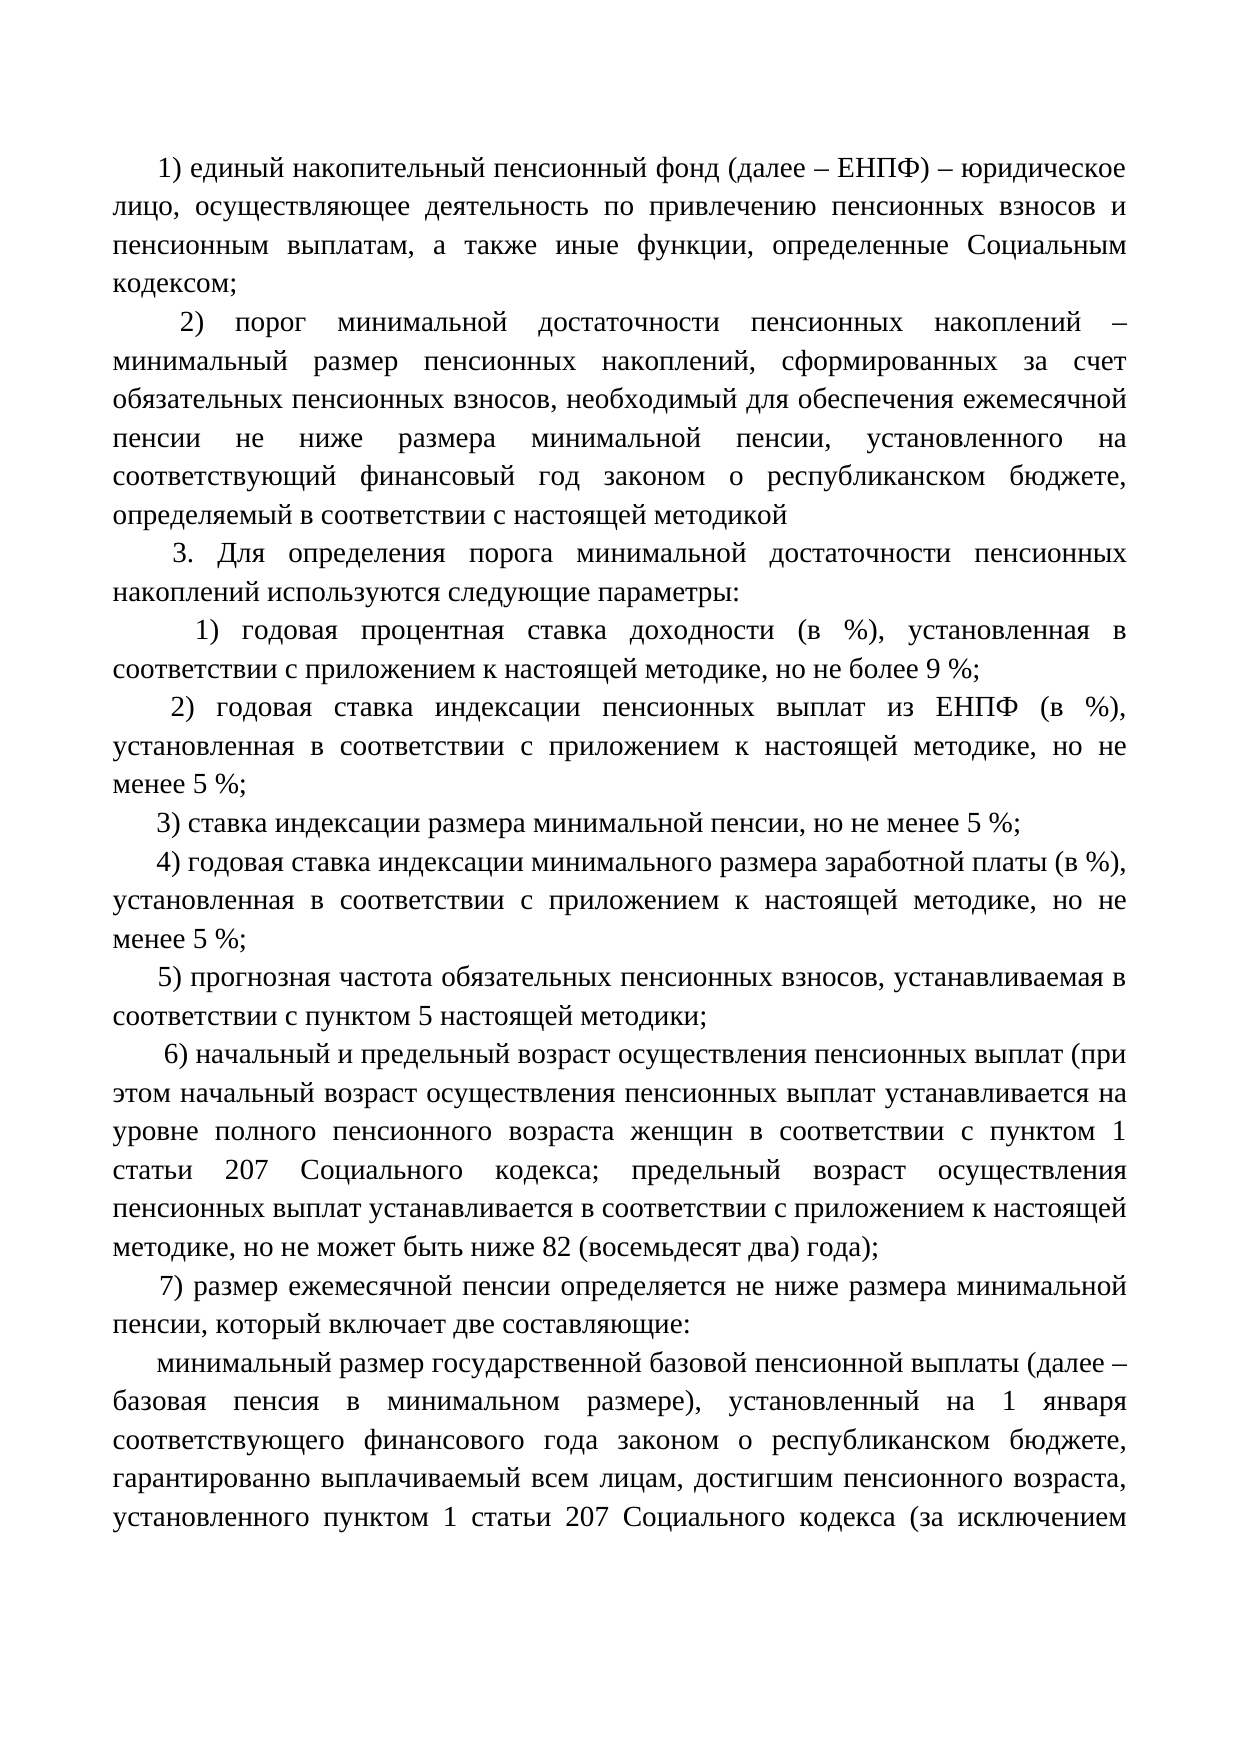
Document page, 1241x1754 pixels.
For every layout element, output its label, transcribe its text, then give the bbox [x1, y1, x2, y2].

text 4) годовая ставка индексации минимального размера заработной платы (в %), установленная в соответствии с приложением к настоящей методике, но не менее 5 %; [112, 844, 1128, 954]
text 7) размер ежемесячной пенсии определяется не ниже размера минимальной пенсии, который включает две составляющие: [112, 1268, 1128, 1340]
text 1) годовая процентная ставка доходности (в %), установленная в соответствии с приложением к настоящей методике, но не более 9 %; [112, 612, 1128, 684]
text 2) годовая ставка индексации пенсионных выплат из ЕНПФ (в %), установленная в соответствии с приложением к настоящей методике, но не менее 5 %; [112, 689, 1128, 800]
text 1) единый накопительный пенсионный фонд (далее – ЕНПФ) – юридическое лицо, осуществляющее деятельность по привлечению пенсионных взносов и пенсионным выплатам, а также иные функции, определенные Социальным кодексом; [112, 150, 1128, 299]
text 3) ставка индексации размера минимальной пенсии, но не менее 5 %; [112, 805, 1128, 839]
text 3. Для определения порога минимальной достаточности пенсионных накоплений используются следующие параметры: [112, 535, 1128, 607]
text 5) прогнозная частота обязательных пенсионных взносов, устанавливаемая в соответствии с пунктом 5 настоящей методики; [112, 959, 1128, 1031]
text 6) начальный и предельный возраст осуществления пенсионных выплат (при этом начальный возраст осуществления пенсионных выплат устанавливается на уровне полного пенсионного возраста женщин в соответствии с пунктом 1 статьи 207 Социального кодекса; предельный возраст осуществления пенсионных выплат устанавливается в соответствии с приложением к настоящей методике, но не может быть ниже 82 (восемьдесят два) года); [112, 1036, 1128, 1263]
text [112, 1345, 1128, 1532]
text 2) порог минимальной достаточности пенсионных накоплений – минимальный размер пенсионных накоплений, сформированных за счет обязательных пенсионных взносов, необходимый для обеспечения ежемесячной пенсии не ниже размера минимальной пенсии, установленного на соответствующий финансовый год законом о республиканском бюджете, определяемый в соответствии с настоящей методикой [112, 304, 1128, 530]
